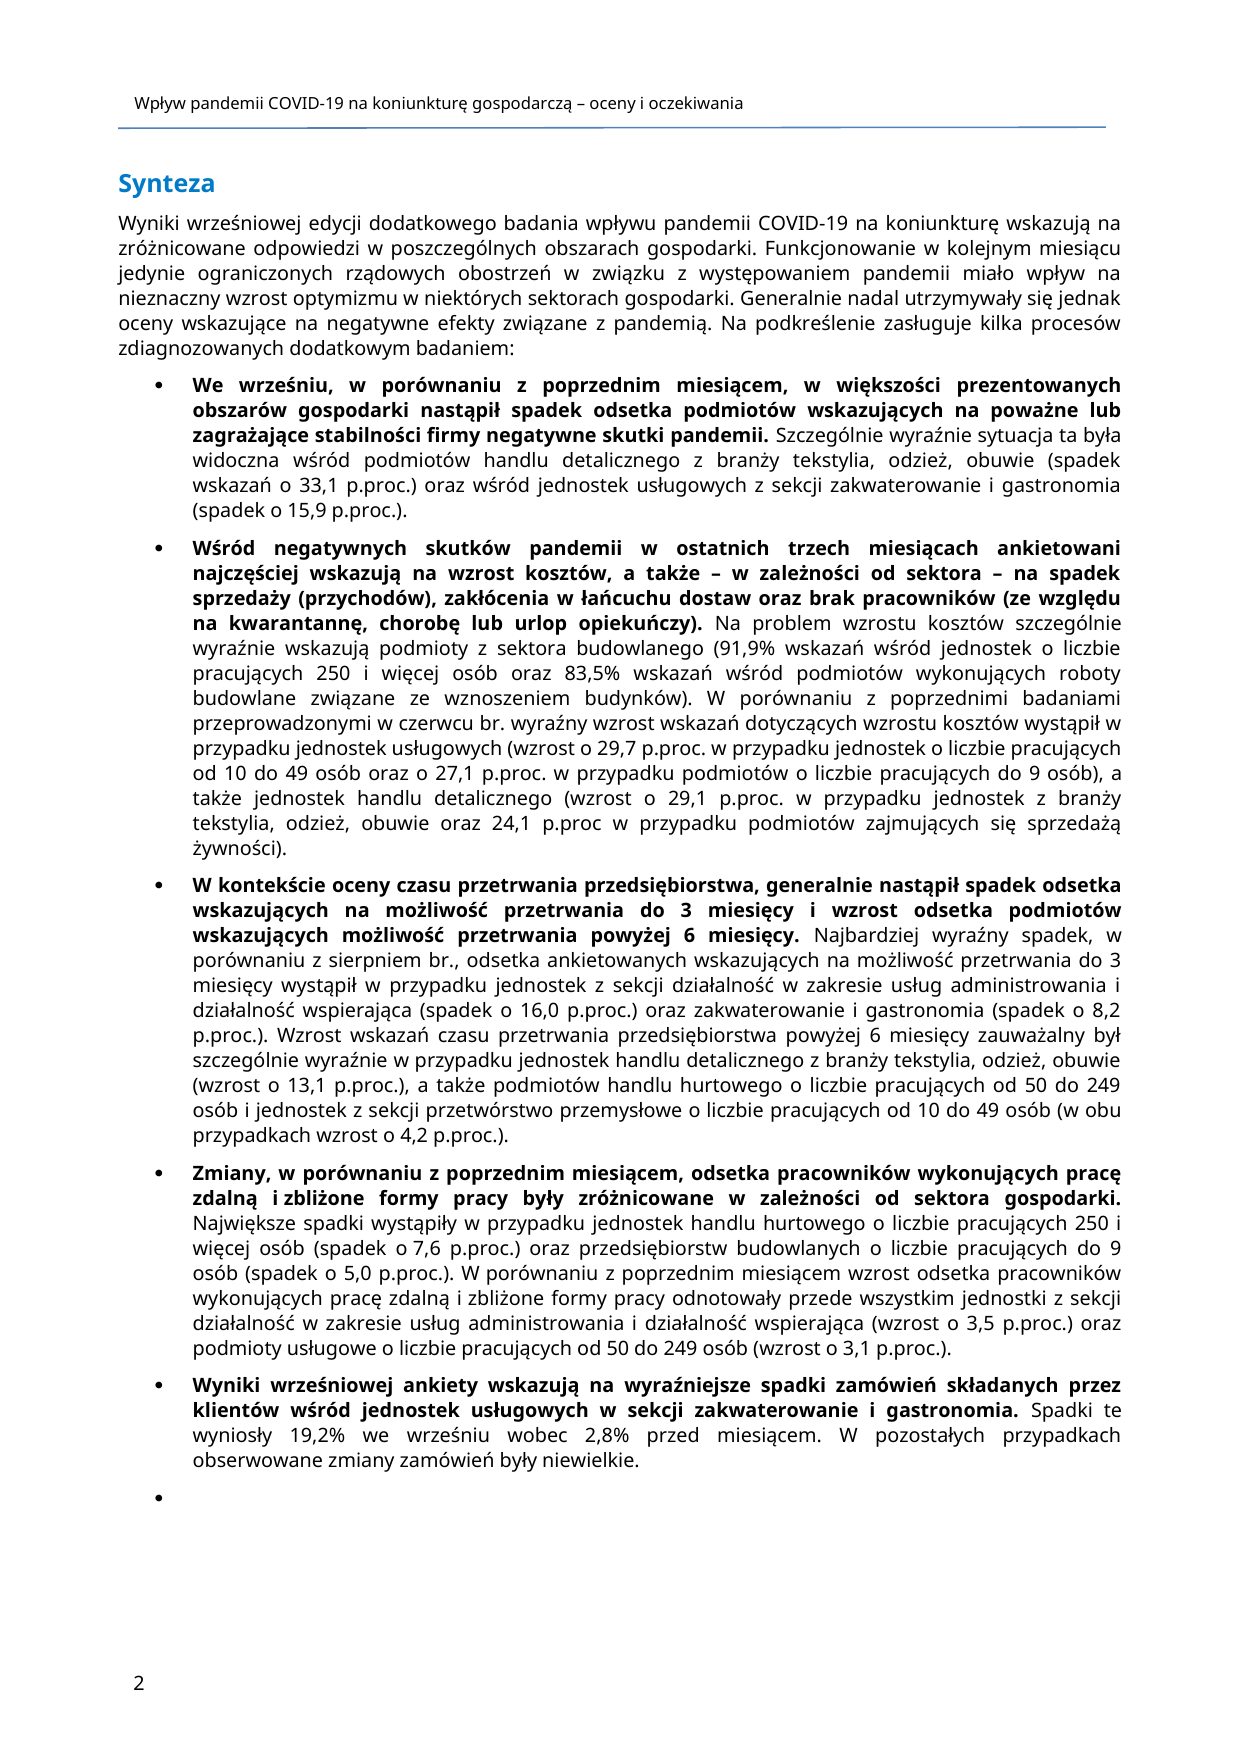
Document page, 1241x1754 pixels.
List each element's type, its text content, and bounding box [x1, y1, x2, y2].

text Wyniki wrześniowej edycji dodatkowego badania wpływu pandemii COVID-19 na koniunkturę wskazują na zróżnicowane odpowiedzi w poszczególnych obszarach gospodarki. Funkcjonowanie w kolejnym miesiącu jedynie ograniczonych rządowych obostrzeń w związku z występowaniem pandemii miało wpływ na nieznaczny wzrost optymizmu w niektórych sektorach gospodarki. Generalnie nadal utrzymywały się jednak oceny wskazujące na negatywne efekty związane z pandemią. Na podkreślenie zasługuje kilka procesów zdiagnozowanych dodatkowym badaniem: [118, 210, 1122, 360]
subtitle Synteza [118, 173, 1122, 198]
list Wyniki wrześniowej ankiety wskazują na wyraźniejsze spadki zamówień składanych przez klientów wśród jednostek usługowych w sekcji zakwaterowanie i gastronomia. Spadki te wyniosły 19,2% we wrześniu wobec 2,8% przed miesiącem. W pozostałych przypadkach obserwowane zmiany zamówień były niewielkie. [155, 1373, 1122, 1473]
list Wśród negatywnych skutków pandemii w ostatnich trzech miesiącach ankietowani najczęściej wskazują na wzrost kosztów, a także – w zależności od sektora – na spadek sprzedaży (przychodów), zakłócenia w łańcuchu dostaw oraz brak pracowników (ze względu na kwarantannę, chorobę lub urlop opiekuńczy). Na problem wzrostu kosztów szczególnie wyraźnie wskazują podmioty z sektora budowlanego (91,9% wskazań wśród jednostek o liczbie pracujących 250 i więcej osób oraz 83,5% wskazań wśród podmiotów wykonujących roboty budowlane związane ze wznoszeniem budynków). W porównaniu z poprzednimi badaniami przeprowadzonymi w czerwcu br. wyraźny wzrost wskazań dotyczących wzrostu kosztów wystąpił w przypadku jednostek usługowych (wzrost o 29,7 p.proc. w przypadku jednostek o liczbie pracujących od 10 do 49 osób oraz o 27,1 p.proc. w przypadku podmiotów o liczbie pracujących do 9 osób), a także jednostek handlu detalicznego (wzrost o 29,1 p.proc. w przypadku jednostek z branży tekstylia, odzież, obuwie oraz 24,1 p.proc w przypadku podmiotów zajmujących się sprzedażą żywności). [155, 535, 1122, 860]
list Zmiany, w porównaniu z poprzednim miesiącem, odsetka pracowników wykonujących pracę zdalną i zbliżone formy pracy były zróżnicowane w zależności od sektora gospodarki. Największe spadki wystąpiły w przypadku jednostek handlu hurtowego o liczbie pracujących 250 i więcej osób (spadek o 7,6 p.proc.) oraz przedsiębiorstw budowlanych o liczbie pracujących do 9 osób (spadek o 5,0 p.proc.). W porównaniu z poprzednim miesiącem wzrost odsetka pracowników wykonujących pracę zdalną i zbliżone formy pracy odnotowały przede wszystkim jednostki z sekcji działalność w zakresie usług administrowania i działalność wspierająca (wzrost o 3,5 p.proc.) oraz podmioty usługowe o liczbie pracujących od 50 do 249 osób (wzrost o 3,1 p.proc.). [155, 1160, 1122, 1360]
list We wrześniu, w porównaniu z poprzednim miesiącem, w większości prezentowanych obszarów gospodarki nastąpił spadek odsetka podmiotów wskazujących na poważne lub zagrażające stabilności firmy negatywne skutki pandemii. Szczególnie wyraźnie sytuacja ta była widoczna wśród podmiotów handlu detalicznego z branży tekstylia, odzież, obuwie (spadek wskazań o 33,1 p.proc.) oraz wśród jednostek usługowych z sekcji zakwaterowanie i gastronomia (spadek o 15,9 p.proc.). [155, 373, 1122, 523]
list W kontekście oceny czasu przetrwania przedsiębiorstwa, generalnie nastąpił spadek odsetka wskazujących na możliwość przetrwania do 3 miesięcy i wzrost odsetka podmiotów wskazujących możliwość przetrwania powyżej 6 miesięcy. Najbardziej wyraźny spadek, w porównaniu z sierpniem br., odsetka ankietowanych wskazujących na możliwość przetrwania do 3 miesięcy wystąpił w przypadku jednostek z sekcji działalność w zakresie usług administrowania i działalność wspierająca (spadek o 16,0 p.proc.) oraz zakwaterowanie i gastronomia (spadek o 8,2 p.proc.). Wzrost wskazań czasu przetrwania przedsiębiorstwa powyżej 6 miesięcy zauważalny był szczególnie wyraźnie w przypadku jednostek handlu detalicznego z branży tekstylia, odzież, obuwie (wzrost o 13,1 p.proc.), a także podmiotów handlu hurtowego o liczbie pracujących od 50 do 249 osób i jednostek z sekcji przetwórstwo przemysłowe o liczbie pracujących od 10 do 49 osób (w obu przypadkach wzrost o 4,2 p.proc.). [155, 873, 1122, 1148]
